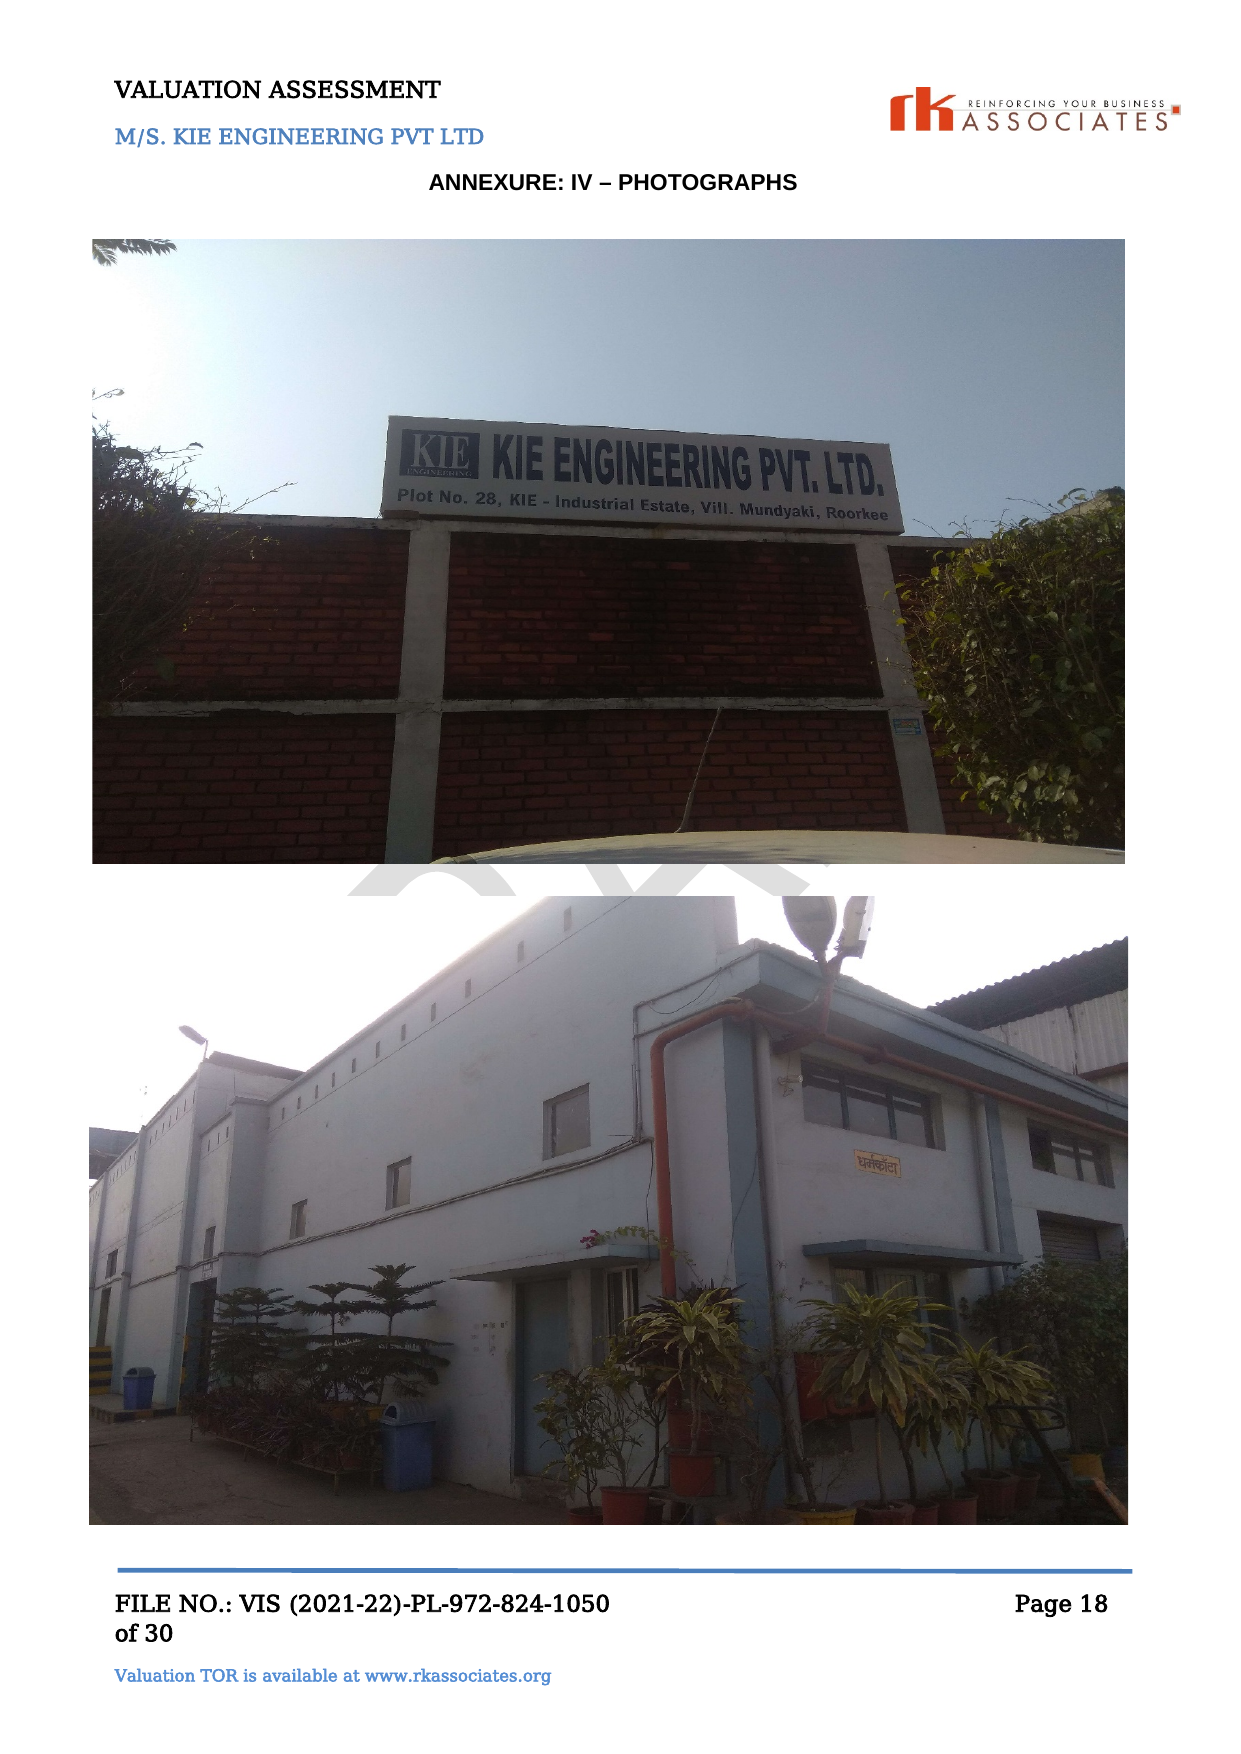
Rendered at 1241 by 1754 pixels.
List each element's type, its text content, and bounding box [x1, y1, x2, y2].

picture [89, 896, 1129, 1525]
picture [92, 239, 1125, 864]
text ANNEXURE: IV – PHOTOGRAPHS [114, 169, 1111, 195]
picture [890, 87, 1181, 131]
